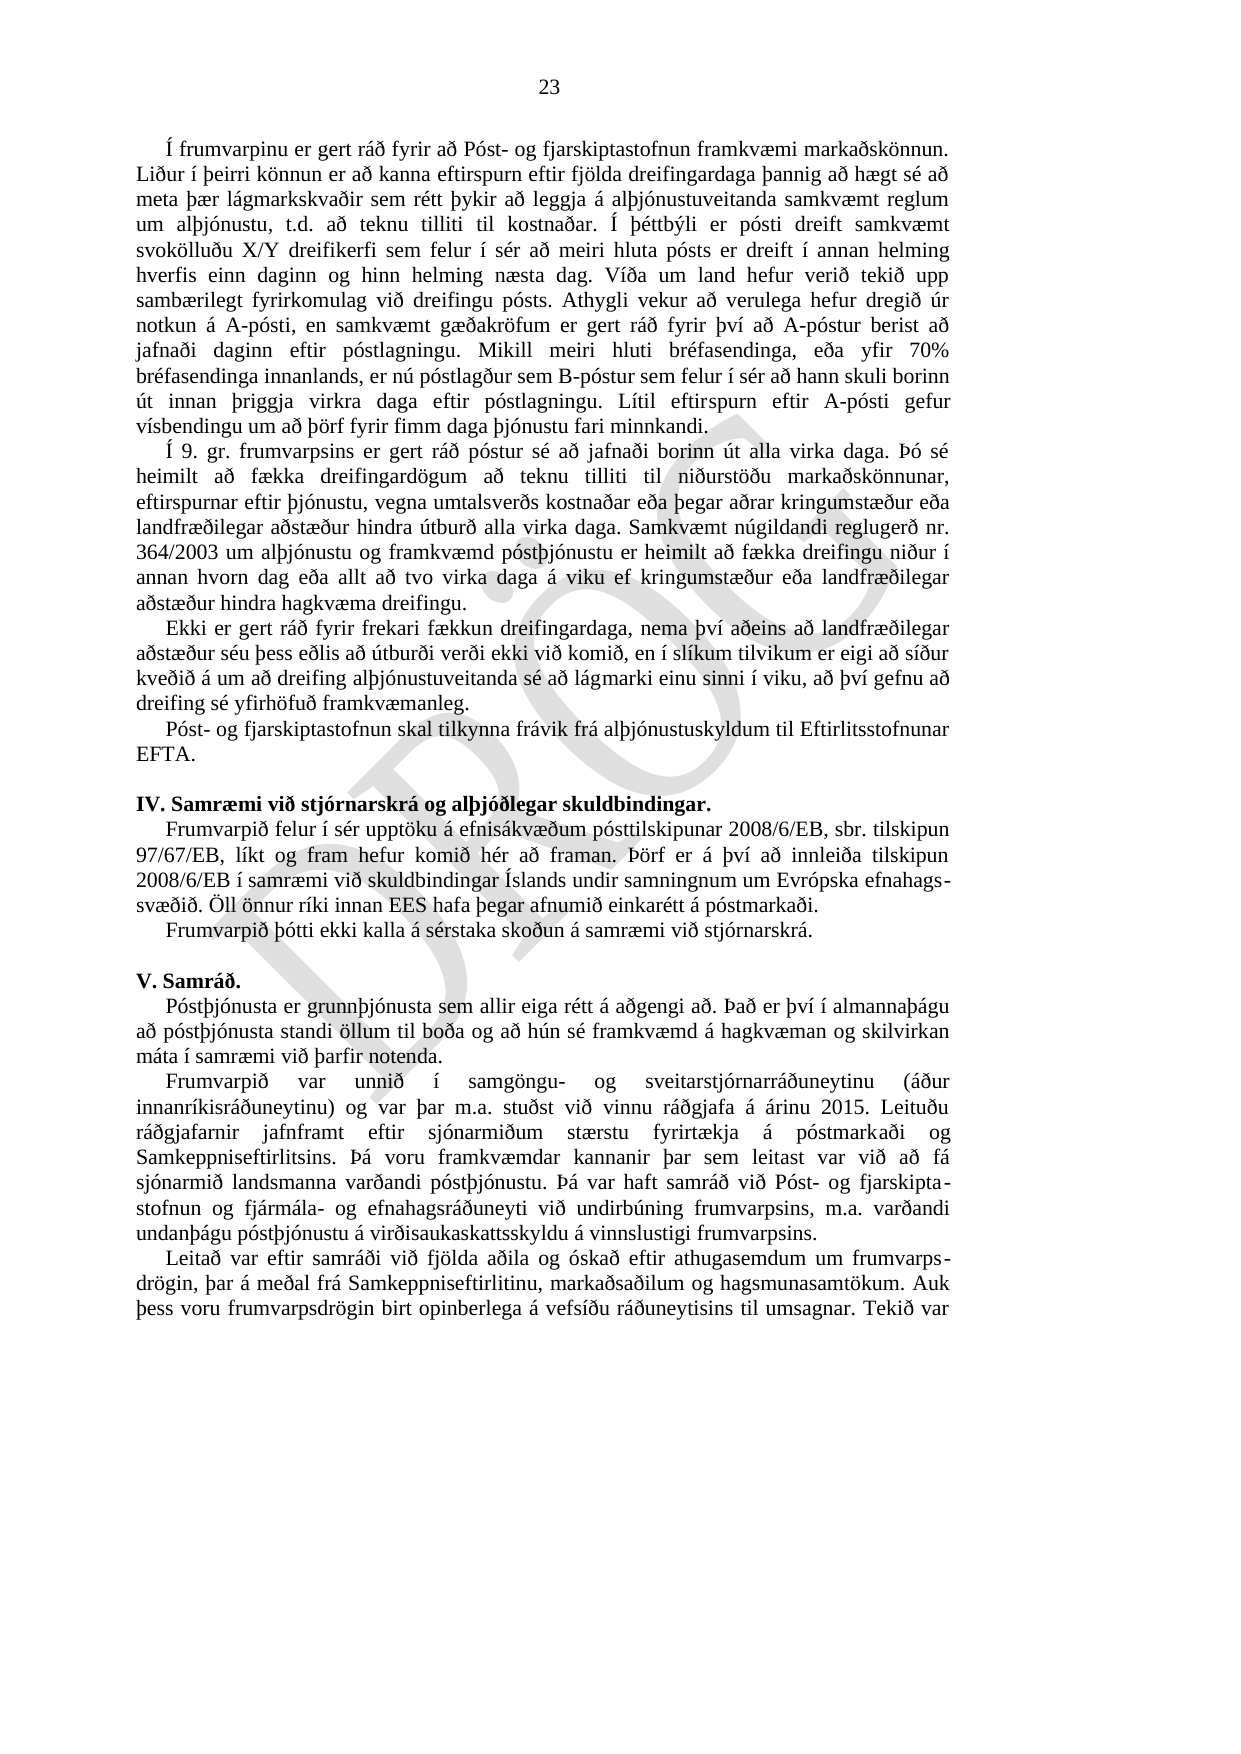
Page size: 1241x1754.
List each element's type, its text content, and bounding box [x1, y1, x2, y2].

text Frumvarpið var unnið í samgöngu- og sveitarstjórnarráðuneytinu (áður innanríkisráðuneytinu) og var þar m.a. stuðst við vinnu ráðgjafa á árinu 2015. Leituðu ráðgjafarnir jafnframt eftir sjónarmiðum stærstu fyrirtækja á póstmarkaði og Samkeppniseftirlitsins. Þá voru framkvæmdar kannanir þar sem leitast var við að fá sjónarmið landsmanna varðandi póstþjónustu. Þá var haft samráð við Póst- og fjarskiptastofnun og fjármála- og efnahagsráðuneyti við undirbúning frumvarpsins, m.a. varðandi undanþágu póstþjónustu á virðisaukaskattsskyldu á vinnslustigi frumvarpsins. [136, 1068, 951, 1245]
text Frumvarpið þótti ekki kalla á sérstaka skoðun á samræmi við stjórnarskrá. [136, 917, 951, 942]
text Í 9. gr. frumvarpsins er gert ráð póstur sé að jafnaði borinn út alla virka daga. Þó sé heimilt að fækka dreifingardögum að teknu tilliti til niðurstöðu markaðskönnunar, eftirspurnar eftir þjónustu, vegna umtalsverðs kostnaðar eða þegar aðrar kringumstæður eða landfræðilegar aðstæður hindra útburð alla virka daga. Samkvæmt núgildandi reglugerð nr. 364/2003 um alþjónustu og framkvæmd póstþjónustu er heimilt að fækka dreifingu niður í annan hvorn dag eða allt að tvo virka daga á viku ef kringumstæður eða landfræðilegar aðstæður hindra hagkvæma dreifingu. [136, 438, 951, 615]
text Í frumvarpinu er gert ráð fyrir að Póst- og fjarskiptastofnun framkvæmi markaðskönnun. Liður í þeirri könnun er að kanna eftirspurn eftir fjölda dreifingardaga þannig að hægt sé að meta þær lágmarkskvaðir sem rétt þykir að leggja á alþjónustuveitanda samkvæmt reglum um alþjónustu, t.d. að teknu tilliti til kostnaðar. Í þéttbýli er pósti dreift samkvæmt svokölluðu X/Y dreifikerfi sem felur í sér að meiri hluta pósts er dreift í annan helming hverfis einn daginn og hinn helming næsta dag. Víða um land hefur verið tekið upp sambærilegt fyrirkomulag við dreifingu pósts. Athygli vekur að verulega hefur dregið úr notkun á A-pósti, en samkvæmt gæðakröfum er gert ráð fyrir því að A-póstur berist að jafnaði daginn eftir póstlagningu. Mikill meiri hluti bréfasendinga, eða yfir 70% bréfasendinga innanlands, er nú póstlagður sem B-póstur sem felur í sér að hann skuli borinn út innan þriggja virkra daga eftir póstlagningu. Lítil eftirspurn eftir A-pósti gefur vísbendingu um að þörf fyrir fimm daga þjónustu fari minnkandi. [136, 136, 951, 438]
text Póstþjónusta er grunnþjónusta sem allir eiga rétt á aðgengi að. Það er því í almannaþágu að póstþjónusta standi öllum til boða og að hún sé framkvæmd á hagkvæman og skilvirkan máta í samræmi við þarfir notenda. [136, 993, 951, 1068]
text IV. Samræmi við stjórnarskrá og alþjóðlegar skuldbindingar. [136, 791, 951, 816]
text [136, 1245, 951, 1321]
text V. Samráð. [136, 968, 951, 993]
text Frumvarpið felur í sér upptöku á efnisákvæðum pósttilskipunar 2008/6/EB, sbr. tilskipun 97/67/EB, líkt og fram hefur komið hér að framan. Þörf er á því að innleiða tilskipun 2008/6/EB í samræmi við skuldbindingar Íslands undir samningnum um Evrópska efnahagssvæðið. Öll önnur ríki innan EES hafa þegar afnumið einkarétt á póstmarkaði. [136, 816, 951, 917]
text Ekki er gert ráð fyrir frekari fækkun dreifingardaga, nema því aðeins að landfræðilegar aðstæður séu þess eðlis að útburði verði ekki við komið, en í slíkum tilvikum er eigi að síður kveðið á um að dreifing alþjónustuveitanda sé að lágmarki einu sinni í viku, að því gefnu að dreifing sé yfirhöfuð framkvæmanleg. [136, 615, 951, 716]
text Póst- og fjarskiptastofnun skal tilkynna frávik frá alþjónustuskyldum til Eftirlitsstofnunar EFTA. [136, 716, 951, 766]
